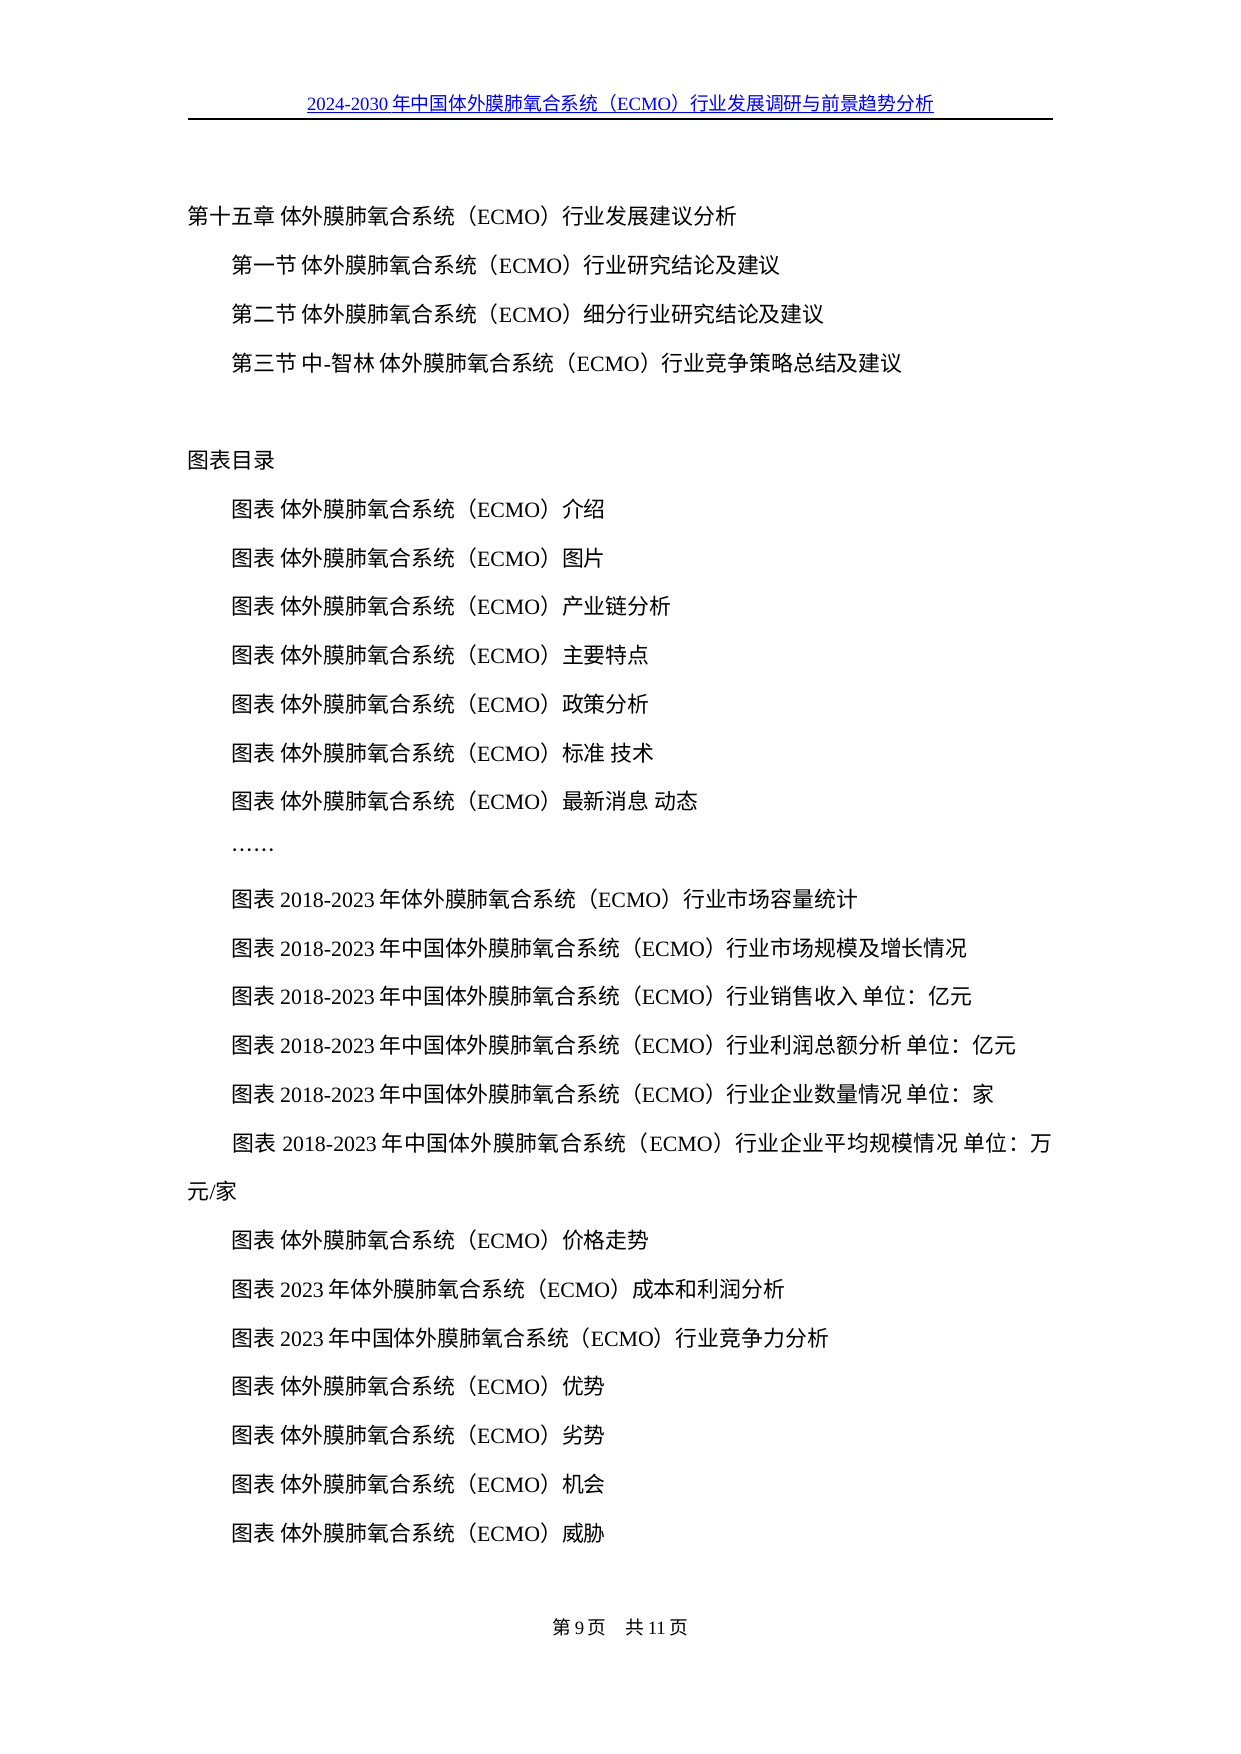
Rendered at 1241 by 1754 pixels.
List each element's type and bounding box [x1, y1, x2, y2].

text [187, 150, 1053, 1548]
